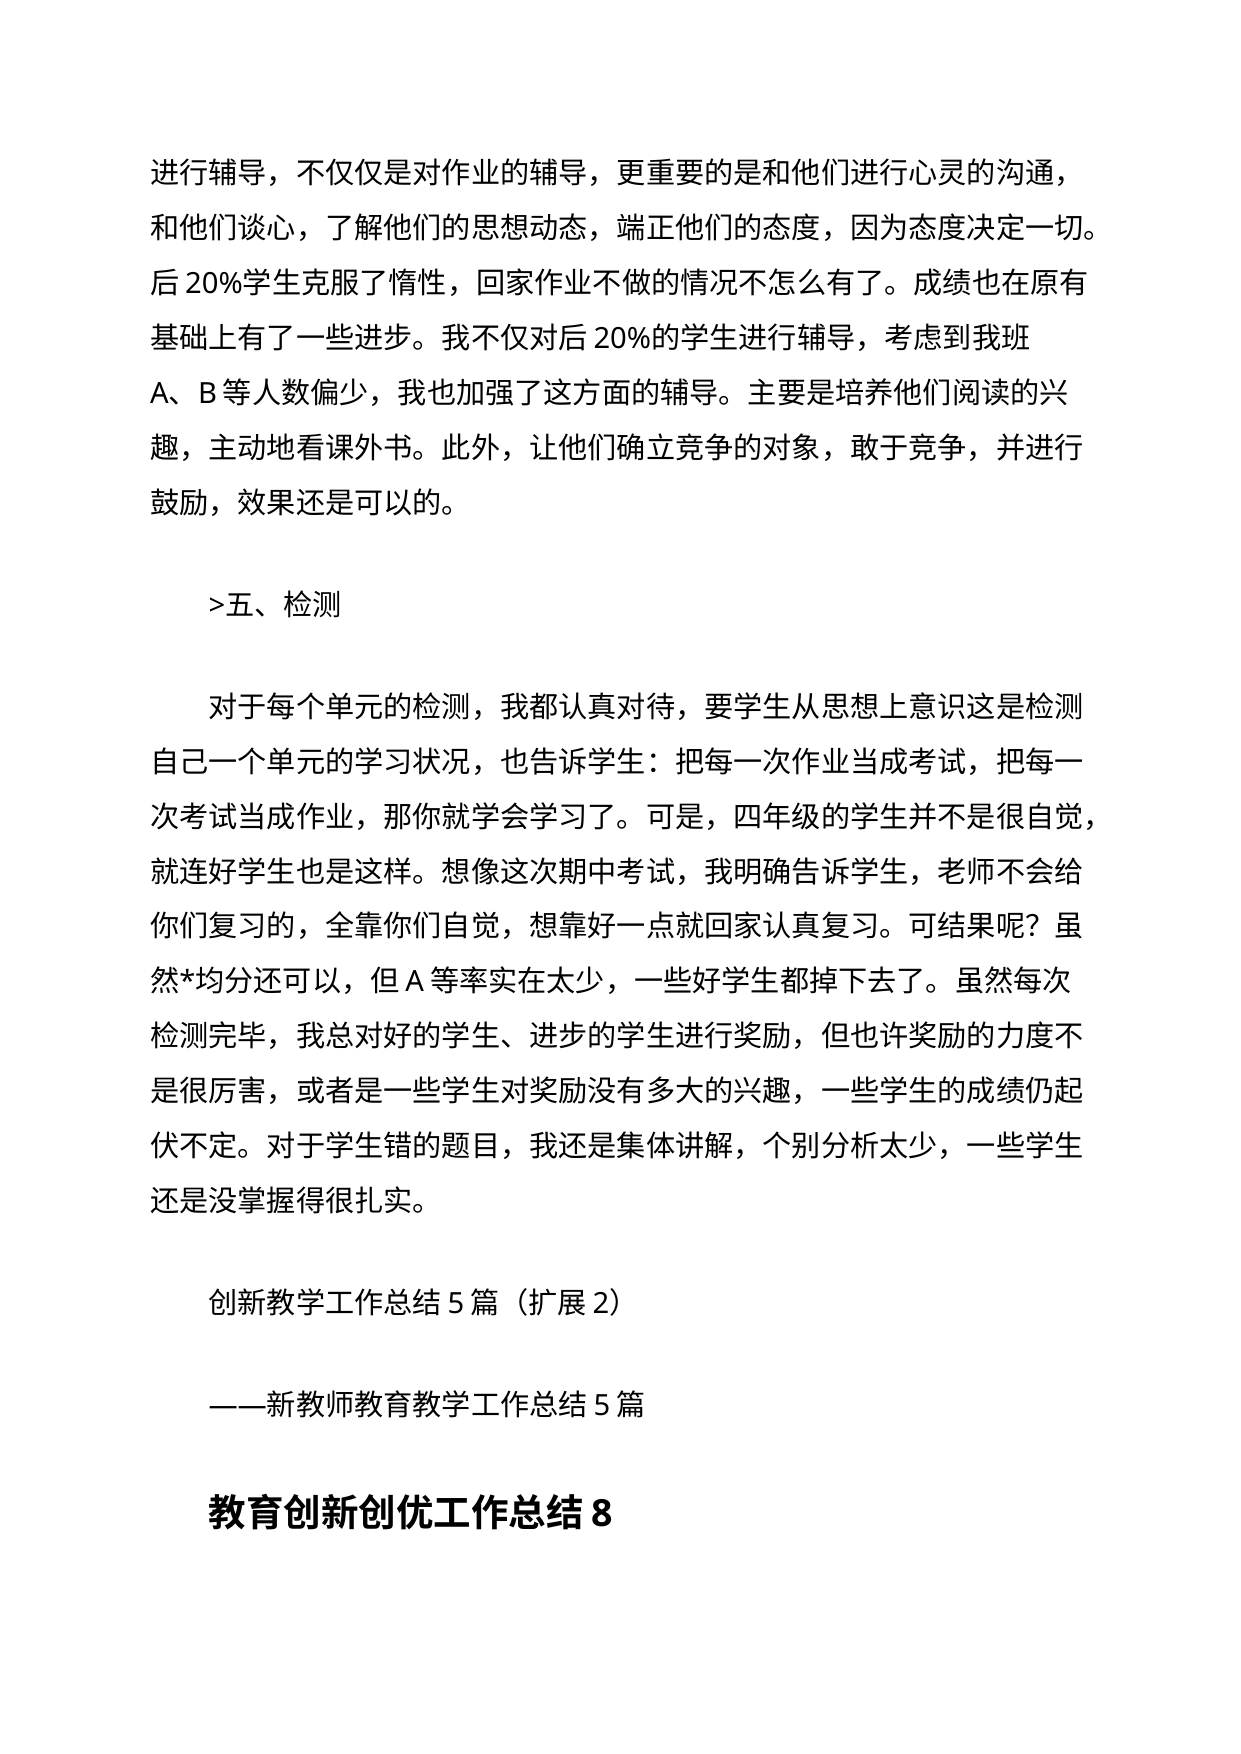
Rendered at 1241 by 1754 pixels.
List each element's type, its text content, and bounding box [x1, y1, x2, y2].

text 对于每个单元的检测，我都认真对待，要学生从思想上意识这是检测自己一个单元的学习状况，也告诉学生：把每一次作业当成考试，把每一次考试当成作业，那你就学会学习了。可是，四年级的学生并不是很自觉，就连好学生也是这样。想像这次期中考试，我明确告诉学生，老师不会给你们复习的，全靠你们自觉，想靠好一点就回家认真复习。可结果呢？虽然*均分还可以，但A等率实在太少，一些好学生都掉下去了。虽然每次检测完毕，我总对好的学生、进步的学生进行奖励，但也许奖励的力度不是很厉害，或者是一些学生对奖励没有多大的兴趣，一些学生的成绩仍起伏不定。对于学生错的题目，我还是集体讲解，个别分析太少，一些学生还是没掌握得很扎实。 [150, 683, 1090, 1220]
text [150, 150, 1090, 522]
text >五、检测 [150, 581, 1090, 624]
text 创新教学工作总结5篇（扩展2） [150, 1279, 1090, 1322]
text 教育创新创优工作总结8 [150, 1483, 1090, 1538]
text ——新教师教育教学工作总结5篇 [150, 1381, 1090, 1424]
